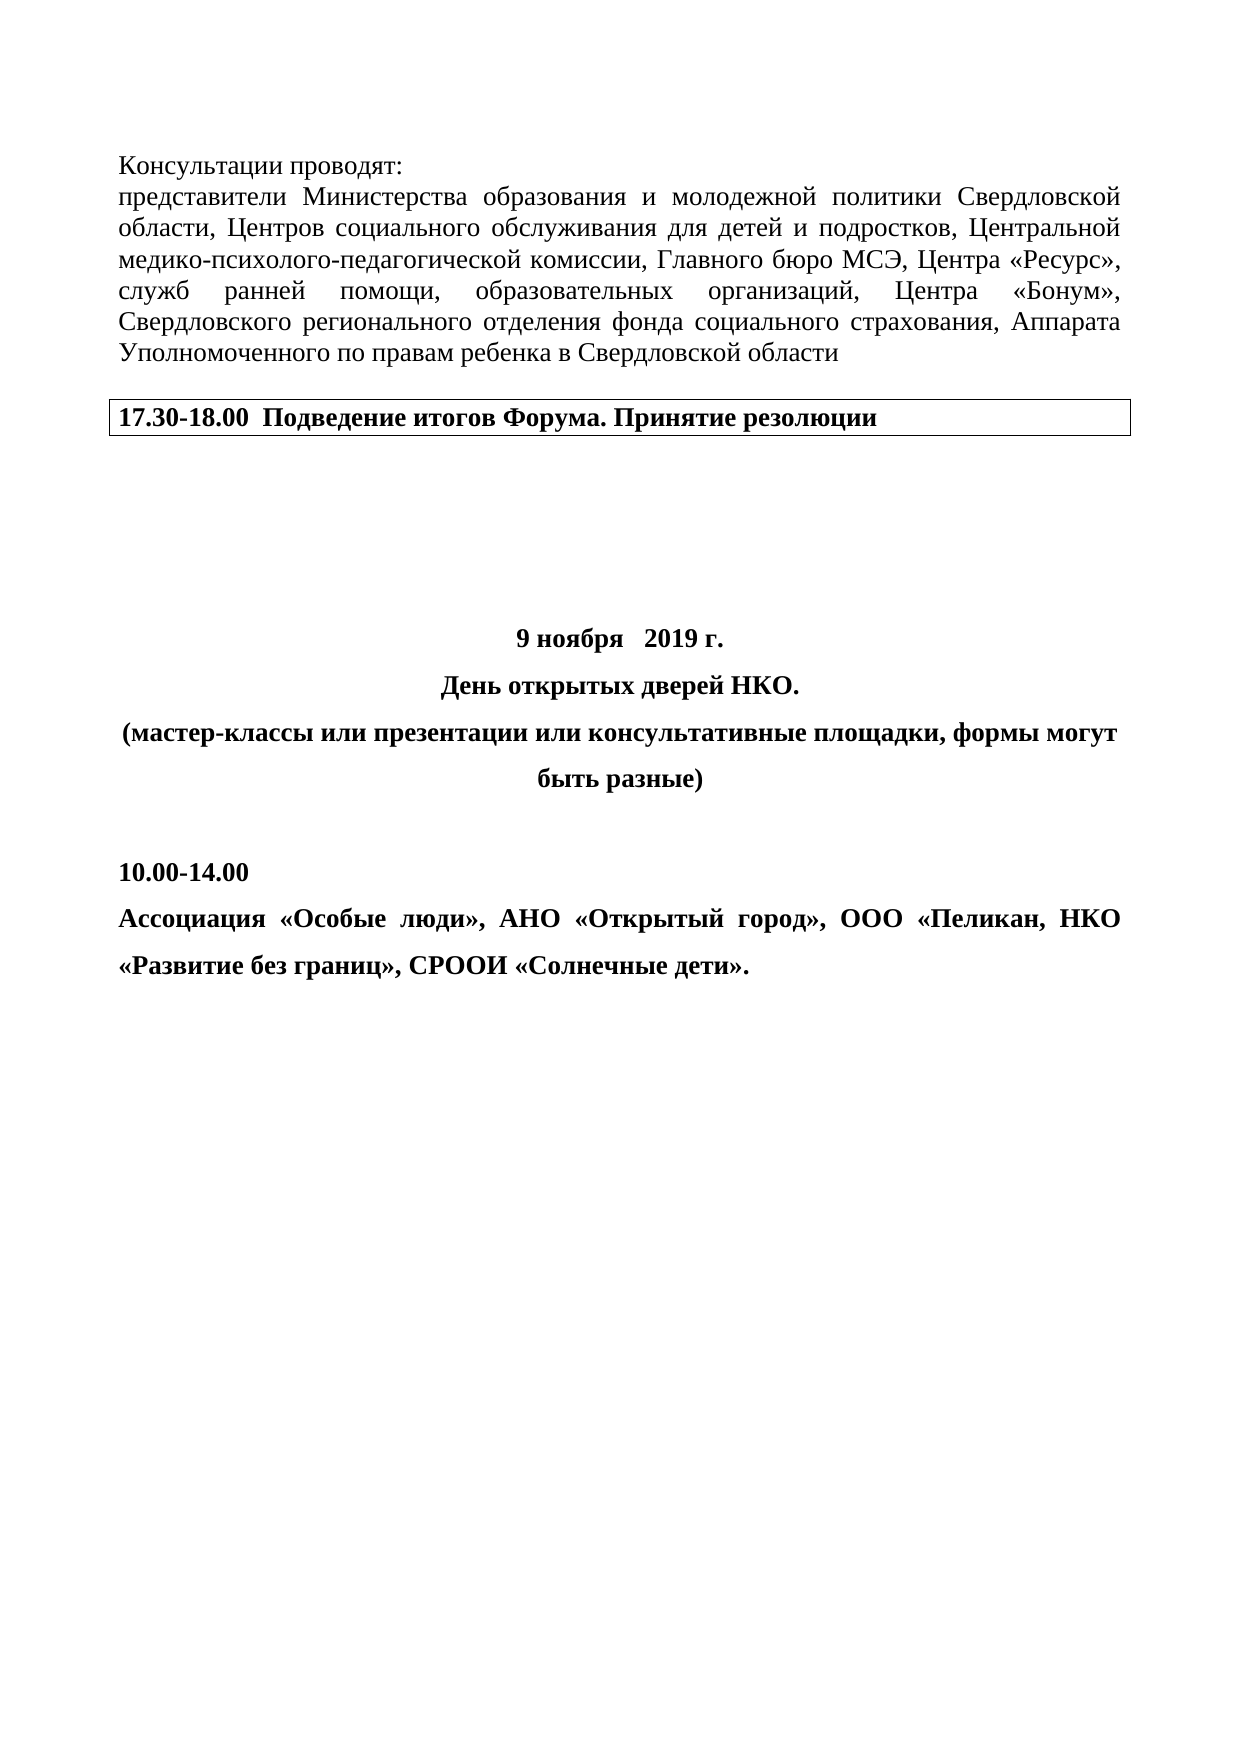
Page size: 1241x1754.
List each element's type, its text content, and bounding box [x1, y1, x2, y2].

text День открытых дверей НКО. [118, 669, 1122, 700]
text 10.00-14.00 [118, 856, 1122, 887]
text 17.30-18.00 Подведение итогов Форума. Принятие резолюции [110, 400, 1130, 435]
text (мастер-классы или презентации или консультативные площадки, формы могут быть разные) [118, 716, 1122, 794]
text 9 ноября 2019 г. [118, 622, 1122, 654]
text представители Министерства образования и молодежной политики Свердловской области, Центров социального обслуживания для детей и подростков, Центральной медико-психолого-педагогической комиссии, Главного бюро МСЭ, Центра «Ресурс», служб ранней помощи, образовательных организаций, Центра «Бонум», Свердловского регионального отделения фонда социального страхования, Аппарата Уполномоченного по правам ребенка в Свердловской области [118, 180, 1122, 367]
text Консультации проводят: [118, 149, 1122, 180]
text Ассоциация «Особые люди», АНО «Открытый город», ООО «Пеликан, НКО «Развитие без границ», СРООИ «Солнечные дети». [118, 902, 1122, 980]
